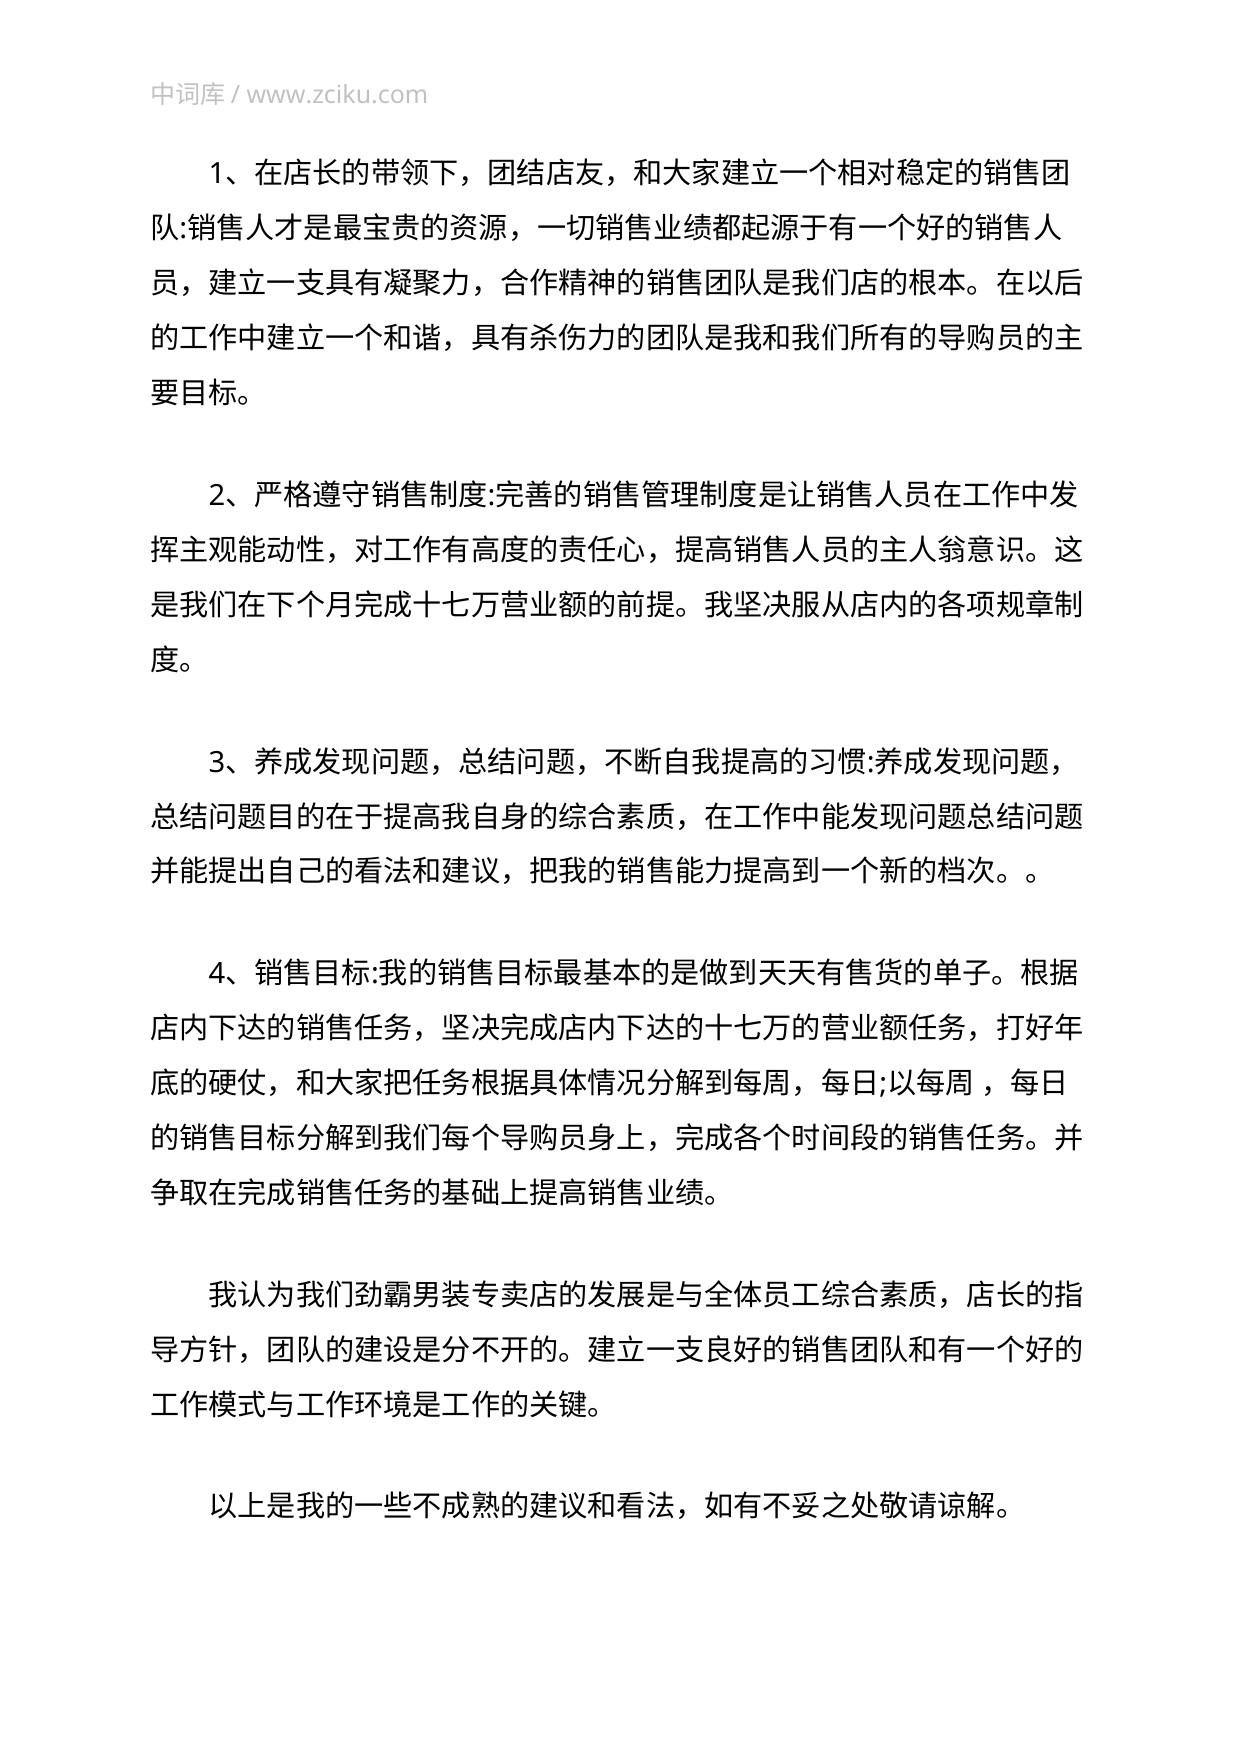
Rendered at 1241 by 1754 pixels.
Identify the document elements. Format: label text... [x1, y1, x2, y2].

text 我认为我们劲霸男装专卖店的发展是与全体员工综合素质，店长的指导方针，团队的建设是分不开的。建立一支良好的销售团队和有一个好的工作模式与工作环境是工作的关键。 [150, 1271, 1090, 1423]
text 以上是我的一些不成熟的建议和看法，如有不妥之处敬请谅解。 [150, 1483, 1090, 1525]
text 4、销售目标:我的销售目标最基本的是做到天天有售货的单子。根据店内下达的销售任务，坚决完成店内下达的十七万的营业额任务，打好年底的硬仗，和大家把任务根据具体情况分解到每周，每日;以每周 ，每日的销售目标分解到我们每个导购员身上，完成各个时间段的销售任务。并争取在完成销售任务的基础上提高销售业绩。 [150, 950, 1090, 1212]
text 3、养成发现问题，总结问题，不断自我提高的习惯:养成发现问题，总结问题目的在于提高我自身的综合素质，在工作中能发现问题总结问题并能提出自己的看法和建议，把我的销售能力提高到一个新的档次。。 [150, 738, 1090, 890]
text 1、在店长的带领下，团结店友，和大家建立一个相对稳定的销售团队:销售人才是最宝贵的资源，一切销售业绩都起源于有一个好的销售人员，建立一支具有凝聚力，合作精神的销售团队是我们店的根本。在以后的工作中建立一个和谐，具有杀伤力的团队是我和我们所有的导购员的主要目标。 [150, 150, 1090, 412]
text 2、严格遵守销售制度:完善的销售管理制度是让销售人员在工作中发挥主观能动性，对工作有高度的责任心，提高销售人员的主人翁意识。这是我们在下个月完成十七万营业额的前提。我坚决服从店内的各项规章制度。 [150, 472, 1090, 679]
